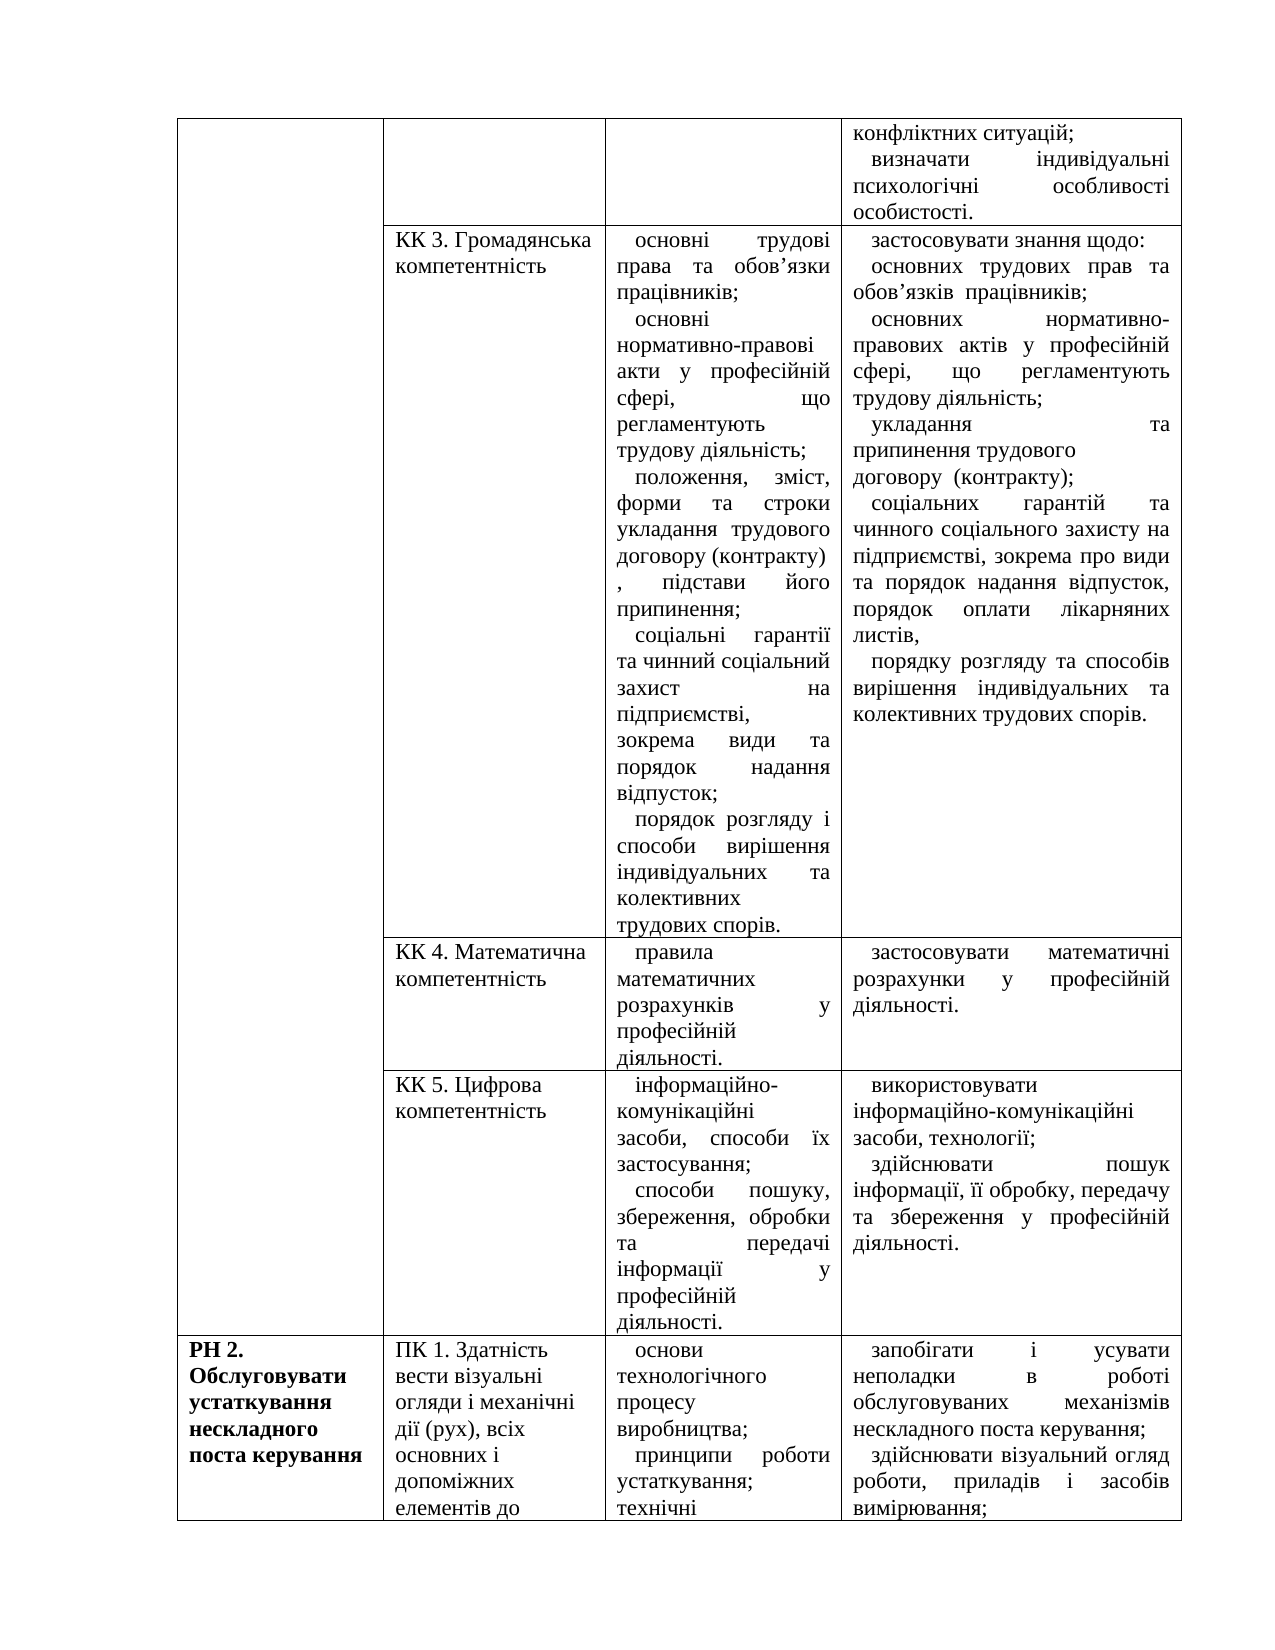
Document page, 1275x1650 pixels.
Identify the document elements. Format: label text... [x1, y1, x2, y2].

table_cell КК 3. Громадянська компетентність [384, 226, 605, 937]
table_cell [606, 1336, 841, 1520]
table_cell застосовувати знання щодо: основних трудових прав та обов’язків працівників; основних нормативно-правових актів у професійній сфері, що регламентують трудову діяльність; укладання та припинення трудового договору (контракту); соціальних гарантій та чинного соціального захисту на підприємстві, зокрема про види та порядок надання відпусток, порядок оплати лікарняних листів, порядку розгляду та способів вирішення індивідуальних та колективних трудових спорів. [842, 226, 1181, 937]
table_cell застосовувати математичні розрахунки у професійній діяльності. [842, 938, 1181, 1070]
table_cell інформаційно-комунікаційні засоби, способи їх застосування; способи пошуку, збереження, обробки та передачі інформації у професійній діяльності. [606, 1071, 841, 1334]
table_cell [842, 1336, 1181, 1520]
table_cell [384, 1336, 605, 1520]
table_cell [842, 119, 1181, 224]
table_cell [178, 1336, 383, 1520]
table_cell КК 4. Математична компетентність [384, 938, 605, 1070]
table_cell правила математичних розрахунків у професійній діяльності. [606, 938, 841, 1070]
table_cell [384, 119, 605, 224]
table_cell основні трудові права та обов’язки працівників; основні нормативно-правові акти у професійній сфері, що регламентують трудову діяльність; положення, зміст, форми та строки укладання трудового договору (контракту), підстави його припинення; соціальні гарантії та чинний соціальний захист на підприємстві, зокрема види та порядок надання відпусток; порядок розгляду і способи вирішення індивідуальних та колективних трудових спорів. [606, 226, 841, 937]
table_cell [606, 119, 841, 224]
table_cell КК 5. Цифрова компетентність [384, 1071, 605, 1334]
table_cell використовувати інформаційно-комунікаційні засоби, технології; здійснювати пошук інформації, її обробку, передачу та збереження у професійній діяльності. [842, 1071, 1181, 1334]
